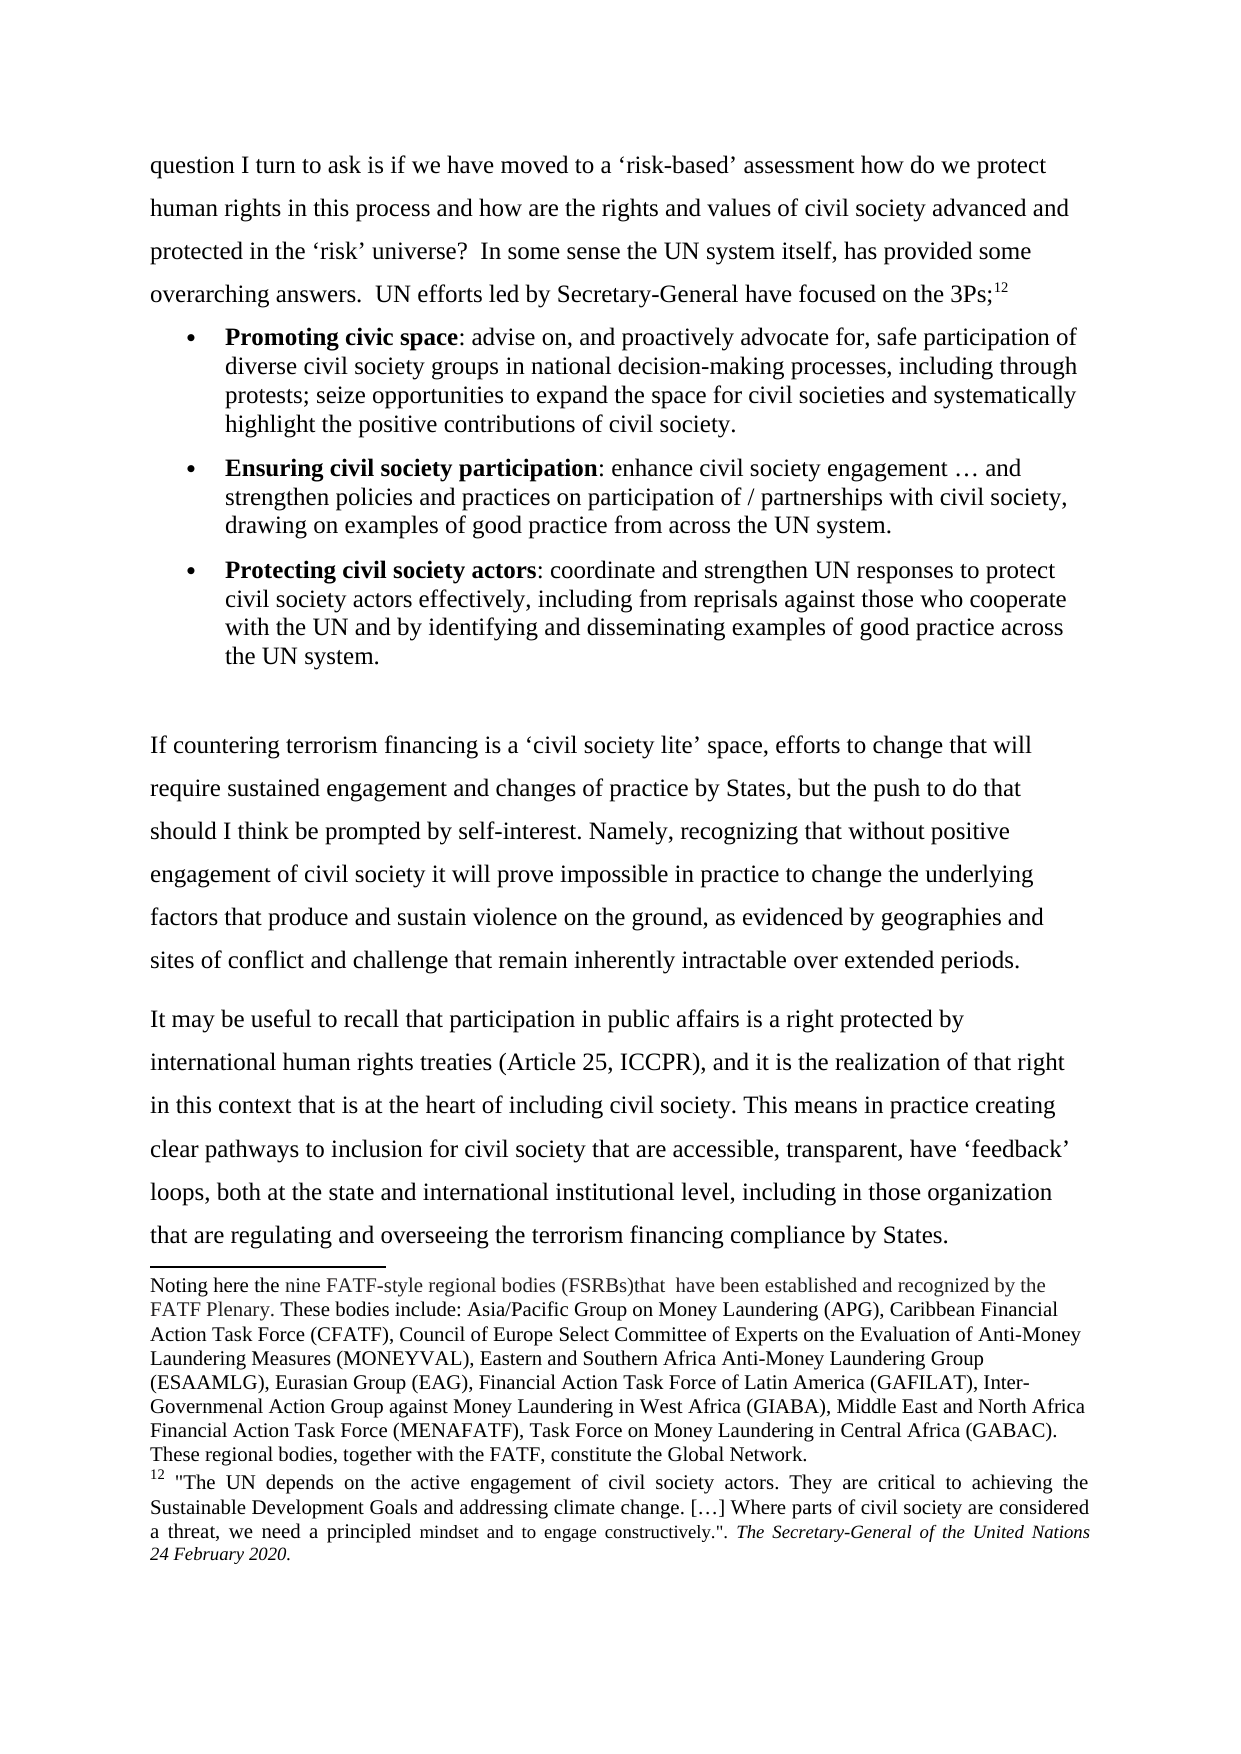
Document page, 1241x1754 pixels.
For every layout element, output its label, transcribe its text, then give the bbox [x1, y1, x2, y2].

list Ensuring civil society participation: enhance civil society engagement … and strengthen policies and practices on participation of / partnerships with civil society, drawing on examples of good practice from across the UN system. [187, 453, 1090, 539]
list Promoting civic space: advise on, and proactively advocate for, safe participation of diverse civil society groups in national decision-making processes, including through protests; seize opportunities to expand the space for civil societies and systematically highlight the positive contributions of civil society. [187, 322, 1090, 437]
list Protecting civil society actors: coordinate and strengthen UN responses to protect civil society actors effectively, including from reprisals against those who cooperate with the UN and by identifying and disseminating examples of good practice across the UN system. [187, 555, 1090, 670]
text If countering terrorism financing is a ‘civil society lite’ space, efforts to change that will require sustained engagement and changes of practice by States, but the push to do that should I think be prompted by self-interest. Namely, recognizing that without positive engagement of civil society it will prove impossible in practice to change the underlying factors that produce and sustain violence on the ground, as evidenced by geographies and sites of conflict and challenge that remain inherently intractable over extended periods. [150, 730, 1090, 974]
text The trajectory of entrenching CT financing requirements for States, FATF assessment and ratings and the definition of civil society ‘risk’ are familiar to all in this conversation. The question I turn to ask is if we have moved to a ‘risk-based’ assessment how do we protect human rights in this process and how are the rights and values of civil society advanced and protected in the ‘risk’ universe? In some sense the UN system itself, has provided some overarching answers. UN efforts led by Secretary-General have focused on the 3Ps; [150, 150, 1090, 308]
text It may be useful to recall that participation in public affairs is a right protected by international human rights treaties (Article 25, ICCPR), and it is the realization of that right in this context that is at the heart of including civil society. This means in practice creating clear pathways to inclusion for civil society that are accessible, transparent, have ‘feedback’ loops, both at the state and international institutional level, including in those organization that are regulating and overseeing the terrorism financing compliance by States. [150, 1004, 1090, 1249]
